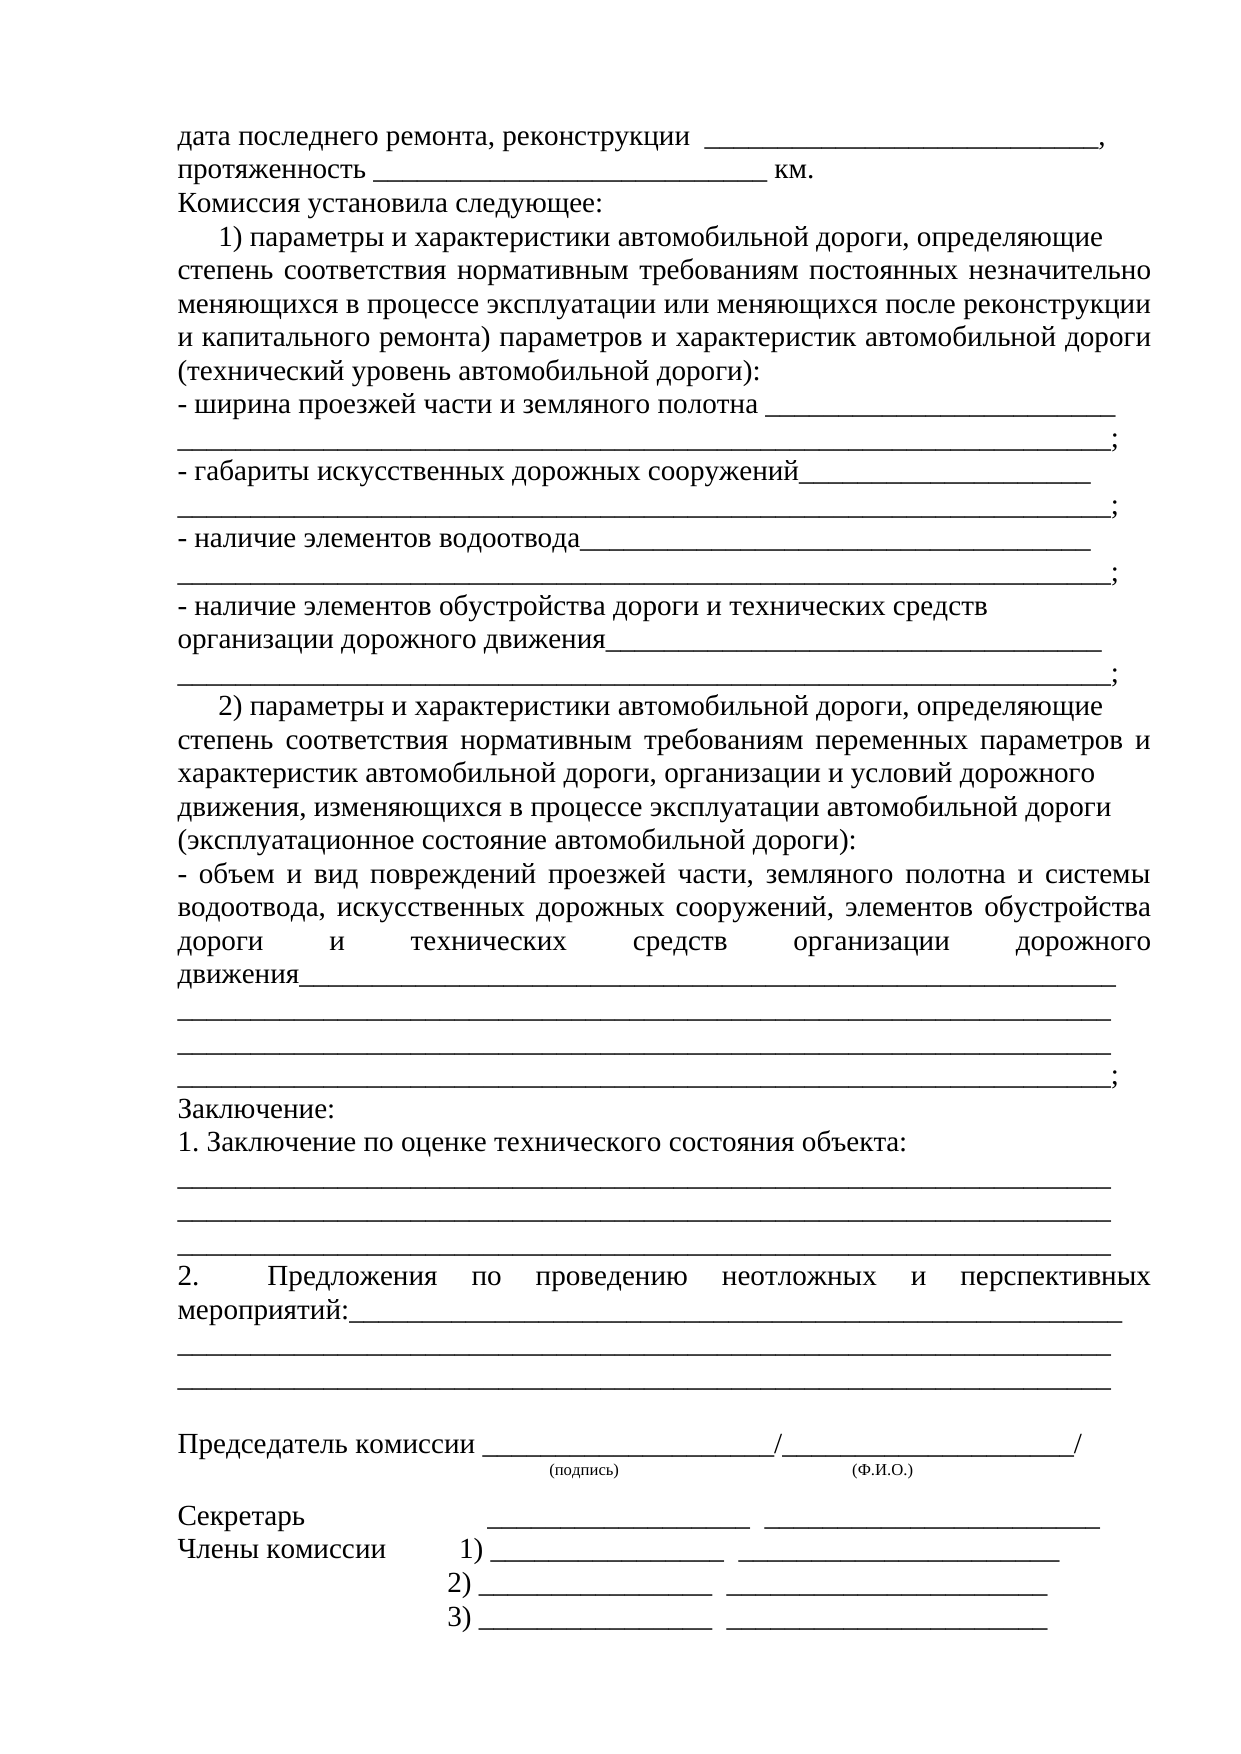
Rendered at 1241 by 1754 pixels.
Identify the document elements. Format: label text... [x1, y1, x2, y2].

text движения, изменяющихся в процессе эксплуатации автомобильной дороги [177, 789, 1152, 822]
text (эксплуатационное состояние автомобильной дороги): [177, 822, 1152, 856]
text ________________________________________________________________ [177, 1225, 1152, 1258]
text - наличие элементов обустройства дороги и технических средств [177, 588, 1152, 621]
text 2) ________________ ______________________ [177, 1565, 1152, 1599]
text ________________________________________________________________; [177, 1057, 1152, 1091]
text степень соответствия нормативным требованиям постоянных незначительно меняющихся в процессе эксплуатации или меняющихся после реконструкции и капитального ремонта) параметров и характеристик автомобильной дороги (технический уровень автомобильной дороги): [177, 252, 1152, 386]
text - ширина проезжей части и земляного полотна ________________________ [177, 386, 1152, 420]
text Члены комиссии 1) ________________ ______________________ [177, 1532, 1152, 1565]
text ________________________________________________________________; [177, 487, 1152, 521]
text дата последнего ремонта, реконструкции ___________________________, [177, 118, 1152, 152]
text ________________________________________________________________; [177, 655, 1152, 688]
text Секретарь __________________ _______________________ [177, 1498, 1152, 1532]
text 3) ________________ ______________________ [177, 1599, 1152, 1632]
text Председатель комиссии ____________________/____________________/ [177, 1426, 1152, 1460]
text 1. Заключение по оценке технического состояния объекта: [177, 1124, 1152, 1158]
text - объем и вид повреждений проезжей части, земляного полотна и системы водоотвода, искусственных дорожных сооружений, элементов обустройства дороги и технических средств организации дорожного движения________________________________________________________ [177, 856, 1152, 990]
text ________________________________________________________________ [177, 990, 1152, 1024]
text 2. Предложения по проведению неотложных и перспективных мероприятий:_____________________________________________________ [177, 1258, 1152, 1326]
text - габариты искусственных дорожных сооружений____________________ [177, 453, 1152, 487]
text ________________________________________________________________ [177, 1359, 1152, 1393]
text ________________________________________________________________ [177, 1024, 1152, 1057]
text протяженность ___________________________ км. [177, 152, 1152, 185]
text ________________________________________________________________; [177, 420, 1152, 453]
text 1) параметры и характеристики автомобильной дороги, определяющие [177, 219, 1152, 252]
text 2) параметры и характеристики автомобильной дороги, определяющие [177, 688, 1152, 722]
text ________________________________________________________________ [177, 1191, 1152, 1225]
text организации дорожного движения__________________________________ [177, 621, 1152, 655]
text Комиссия установила следующее: [177, 185, 1152, 219]
text Заключение: [177, 1091, 1152, 1124]
text (подпись) (Ф.И.О.) [177, 1460, 1152, 1479]
text степень соответствия нормативным требованиям переменных параметров и характеристик автомобильной дороги, организации и условий дорожного [177, 722, 1152, 789]
text ________________________________________________________________ [177, 1158, 1152, 1191]
text - наличие элементов водоотвода___________________________________ [177, 521, 1152, 554]
text ________________________________________________________________; [177, 554, 1152, 588]
text ________________________________________________________________ [177, 1326, 1152, 1359]
